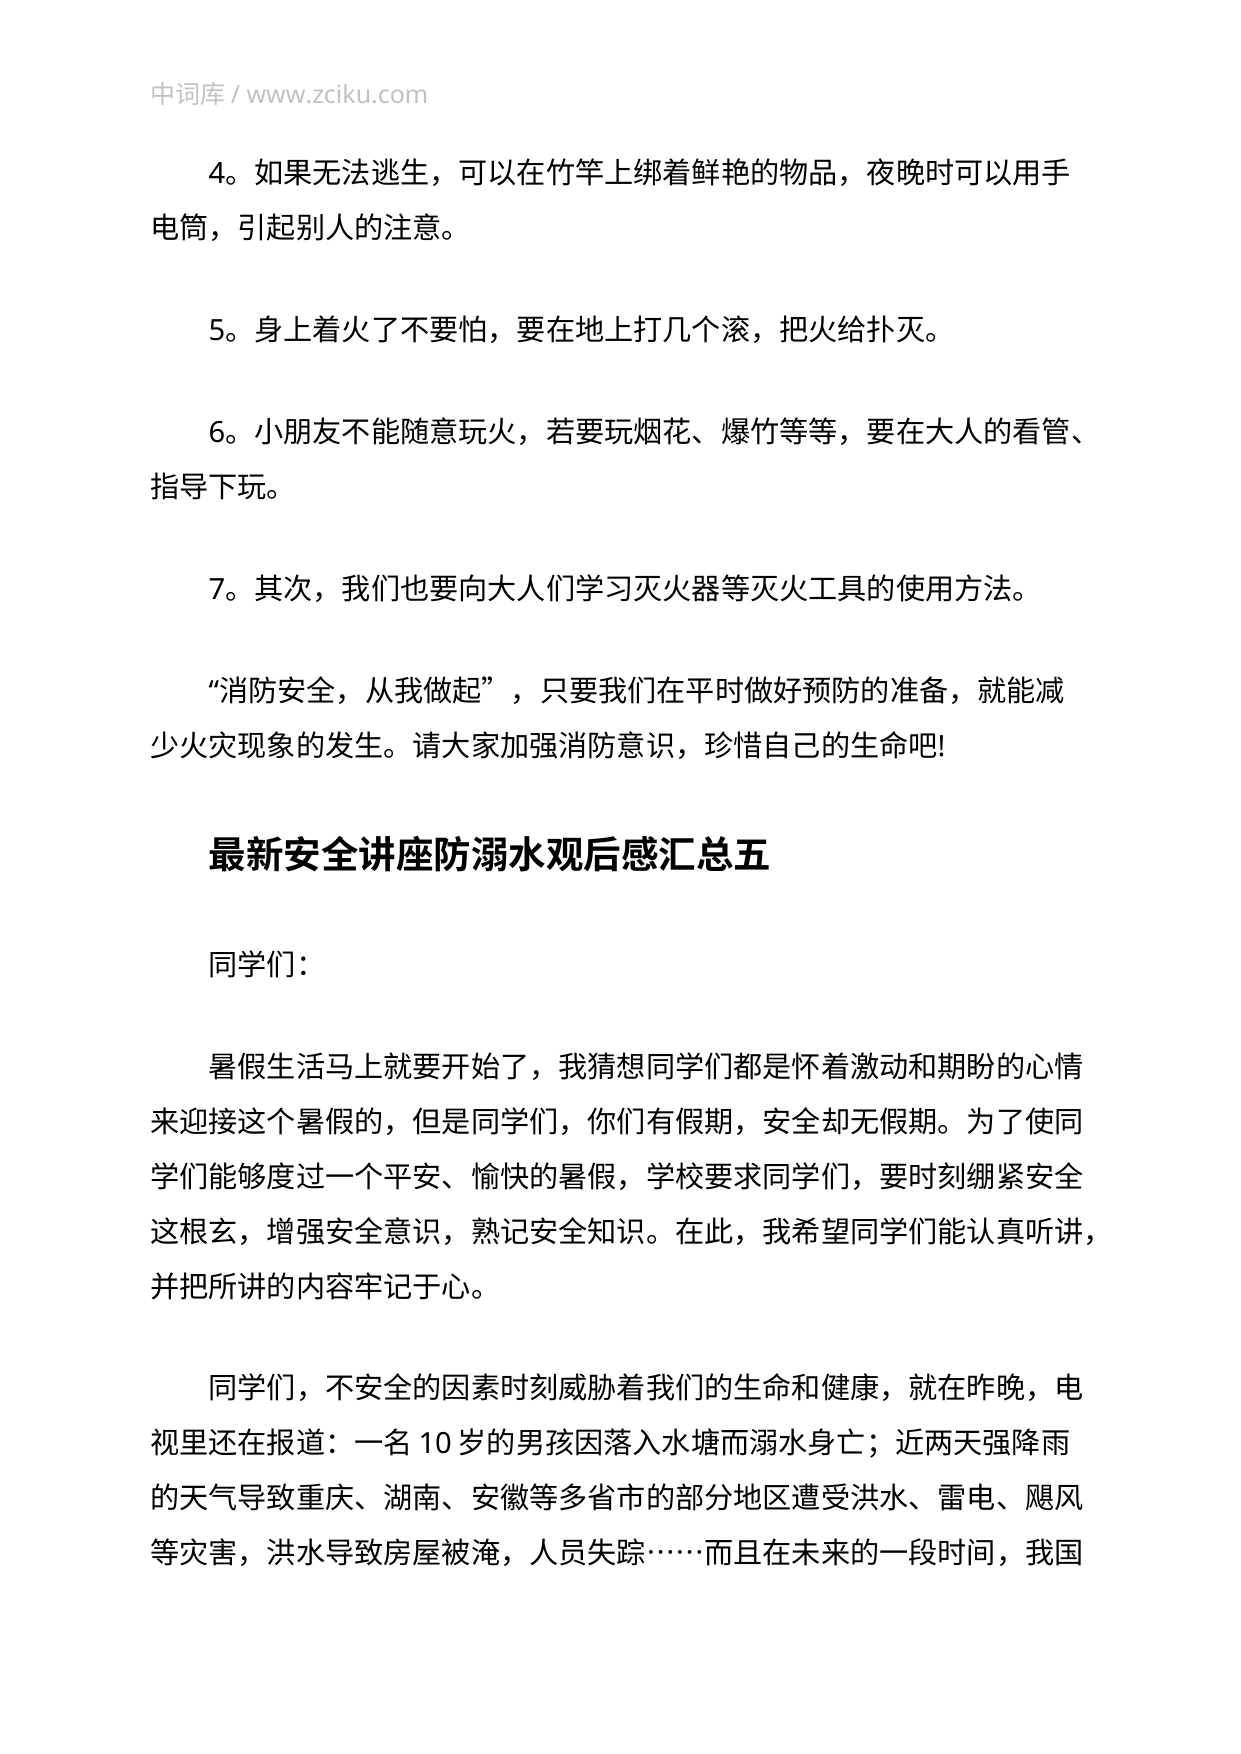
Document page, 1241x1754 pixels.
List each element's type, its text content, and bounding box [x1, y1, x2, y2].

text 4。如果无法逃生，可以在竹竿上绑着鲜艳的物品，夜晚时可以用手电筒，引起别人的注意。 [150, 150, 1090, 247]
text 暑假生活马上就要开始了，我猜想同学们都是怀着激动和期盼的心情来迎接这个暑假的，但是同学们，你们有假期，安全却无假期。为了使同学们能够度过一个平安、愉快的暑假，学校要求同学们，要时刻绷紧安全这根玄，增强安全意识，熟记安全知识。在此，我希望同学们能认真听讲，并把所讲的内容牢记于心。 [150, 1044, 1090, 1306]
text 6。小朋友不能随意玩火，若要玩烟花、爆竹等等，要在大人的看管、指导下玩。 [150, 409, 1090, 506]
text 最新安全讲座防溺水观后感汇总五 [150, 824, 1090, 879]
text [150, 1365, 1090, 1572]
text 同学们： [150, 942, 1090, 984]
text 7。其次，我们也要向大人们学习灭火器等灭火工具的使用方法。 [150, 566, 1090, 608]
text 5。身上着火了不要怕，要在地上打几个滚，把火给扑灭。 [150, 307, 1090, 349]
text “消防安全，从我做起”，只要我们在平时做好预防的准备，就能减少火灾现象的发生。请大家加强消防意识，珍惜自己的生命吧! [150, 667, 1090, 765]
